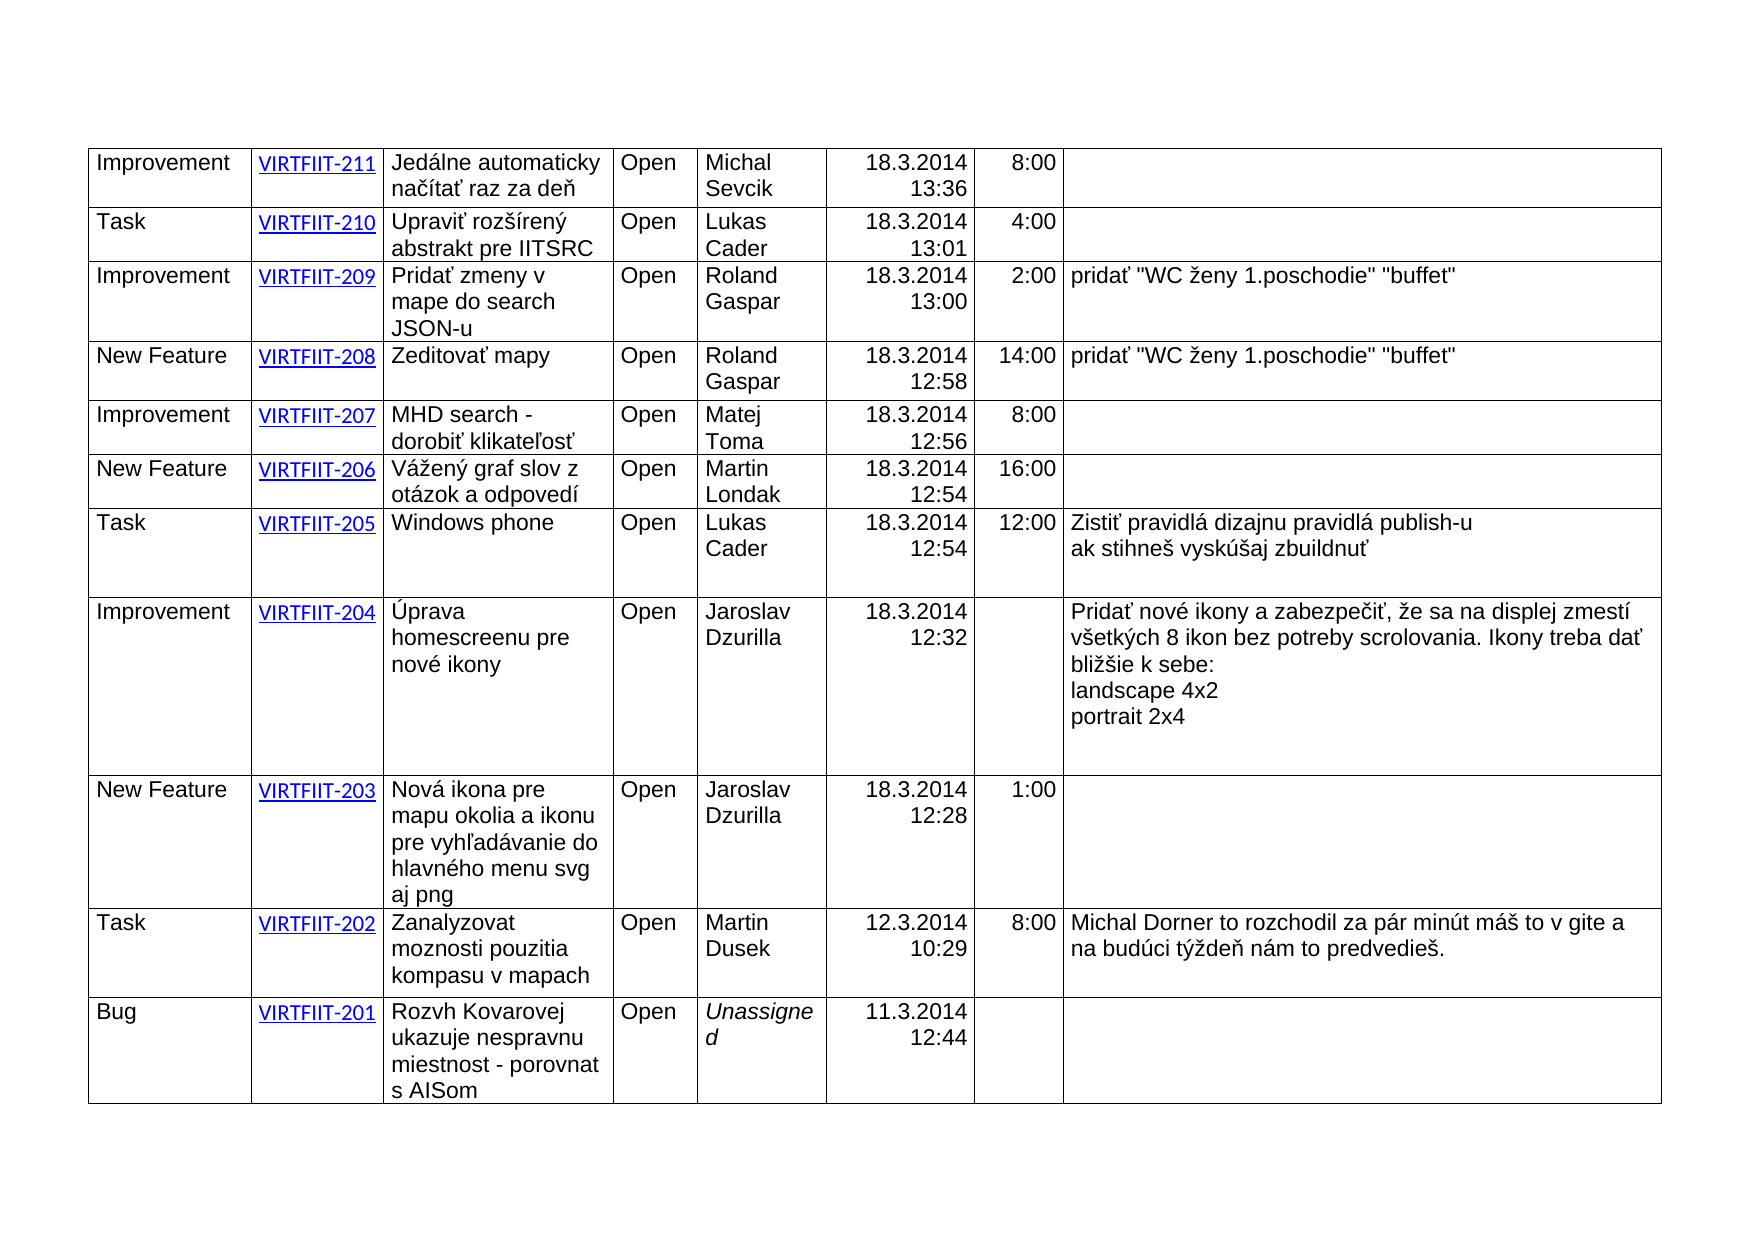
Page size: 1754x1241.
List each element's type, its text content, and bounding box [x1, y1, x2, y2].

table_cell 8:00 [975, 149, 1063, 207]
table_cell [1064, 401, 1661, 454]
table_cell Open [614, 598, 697, 775]
table_cell Open [614, 208, 697, 261]
table_cell Michal Dorner to rozchodil za pár minút máš to v gite a na budúci týždeň nám to predvedieš. [1064, 909, 1661, 997]
table_cell Task [89, 909, 251, 997]
table_cell pridať "WC ženy 1.poschodie" "buffet" [1064, 342, 1661, 400]
table_cell Martin Dusek [698, 909, 826, 997]
table_cell VIRTFIIT-205 [252, 509, 383, 597]
table_cell VIRTFIIT-207 [252, 401, 383, 454]
table_cell New Feature [89, 455, 251, 508]
table_cell 18.3.2014 13:36 [827, 149, 974, 207]
table_cell 8:00 [975, 401, 1063, 454]
table_cell Zistiť pravidlá dizajnu pravidlá publish-u ak stihneš vyskúšaj zbuildnuť [1064, 509, 1661, 597]
table_cell 18.3.2014 12:54 [827, 509, 974, 597]
table_cell pridať "WC ženy 1.poschodie" "buffet" [1064, 262, 1661, 341]
table_cell 1:00 [975, 776, 1063, 908]
table_cell VIRTFIIT-210 [252, 208, 383, 261]
table_cell 18.3.2014 13:01 [827, 208, 974, 261]
table_cell Bug [89, 998, 251, 1103]
table_cell Open [614, 455, 697, 508]
table_cell 18.3.2014 12:56 [827, 401, 974, 454]
table_cell 18.3.2014 12:32 [827, 598, 974, 775]
table_cell VIRTFIIT-211 [252, 149, 383, 207]
table_cell VIRTFIIT-204 [252, 598, 383, 775]
table_cell 2:00 [975, 262, 1063, 341]
table_cell VIRTFIIT-208 [252, 342, 383, 400]
table_cell Open [614, 149, 697, 207]
table_cell Michal Sevcik [698, 149, 826, 207]
table_cell 12:00 [975, 509, 1063, 597]
table_cell Roland Gaspar [698, 342, 826, 400]
table_cell Windows phone [384, 509, 613, 597]
table_cell Upraviť rozšírený abstrakt pre IITSRC [384, 208, 613, 261]
table_cell 14:00 [975, 342, 1063, 400]
table_cell Improvement [89, 149, 251, 207]
table_cell Martin Londak [698, 455, 826, 508]
table_cell Rozvh Kovarovej ukazuje nespravnu miestnost - porovnat s AISom [384, 998, 613, 1103]
table_cell 11.3.2014 12:44 [827, 998, 974, 1103]
table_cell 16:00 [975, 455, 1063, 508]
table_cell [1064, 208, 1661, 261]
table_cell Matej Toma [698, 401, 826, 454]
table_cell Open [614, 401, 697, 454]
table_cell [975, 998, 1063, 1103]
table_cell Open [614, 262, 697, 341]
table_cell Open [614, 776, 697, 908]
table_cell Vážený graf slov z otázok a odpovedí [384, 455, 613, 508]
table_cell Pridať nové ikony a zabezpečiť, že sa na displej zmestí všetkých 8 ikon bez potreby scrolovania. Ikony treba dať bližšie k sebe: landscape 4x2 portrait 2x4 [1064, 598, 1661, 775]
table_cell VIRTFIIT-202 [252, 909, 383, 997]
table_cell 12.3.2014 10:29 [827, 909, 974, 997]
table_cell Lukas Cader [698, 509, 826, 597]
table_cell Task [89, 208, 251, 261]
table_cell [1064, 776, 1661, 908]
table_cell [1064, 998, 1661, 1103]
table_cell New Feature [89, 342, 251, 400]
table_cell [1064, 455, 1661, 508]
table_cell Jaroslav Dzurilla [698, 598, 826, 775]
table_cell Jedálne automaticky načítať raz za deň [384, 149, 613, 207]
table_cell MHD search - dorobiť klikateľosť [384, 401, 613, 454]
table_cell New Feature [89, 776, 251, 908]
table_cell Open [614, 342, 697, 400]
table_cell VIRTFIIT-209 [252, 262, 383, 341]
table_cell VIRTFIIT-201 [252, 998, 383, 1103]
table_cell 18.3.2014 12:54 [827, 455, 974, 508]
table_cell Open [614, 909, 697, 997]
table_cell Lukas Cader [698, 208, 826, 261]
table_cell Nová ikona pre mapu okolia a ikonu pre vyhľadávanie do hlavného menu svg aj png [384, 776, 613, 908]
table_cell Open [614, 998, 697, 1103]
table_cell Roland Gaspar [698, 262, 826, 341]
table_cell Task [89, 509, 251, 597]
table_cell Zanalyzovat moznosti pouzitia kompasu v mapach [384, 909, 613, 997]
table_cell Improvement [89, 401, 251, 454]
table_cell Jaroslav Dzurilla [698, 776, 826, 908]
table_cell [1064, 149, 1661, 207]
table_cell Improvement [89, 598, 251, 775]
table_cell Úprava homescreenu pre nové ikony [384, 598, 613, 775]
table_cell 8:00 [975, 909, 1063, 997]
table_cell Open [614, 509, 697, 597]
table_cell 18.3.2014 12:28 [827, 776, 974, 908]
table_cell Unassigned [698, 998, 826, 1103]
table_cell 18.3.2014 12:58 [827, 342, 974, 400]
table_cell Pridať zmeny v mape do search JSON-u [384, 262, 613, 341]
table_cell 4:00 [975, 208, 1063, 261]
table_cell 18.3.2014 13:00 [827, 262, 974, 341]
table_cell [975, 598, 1063, 775]
table_cell VIRTFIIT-203 [252, 776, 383, 908]
table_cell Zeditovať mapy [384, 342, 613, 400]
table_cell VIRTFIIT-206 [252, 455, 383, 508]
table_cell Improvement [89, 262, 251, 341]
